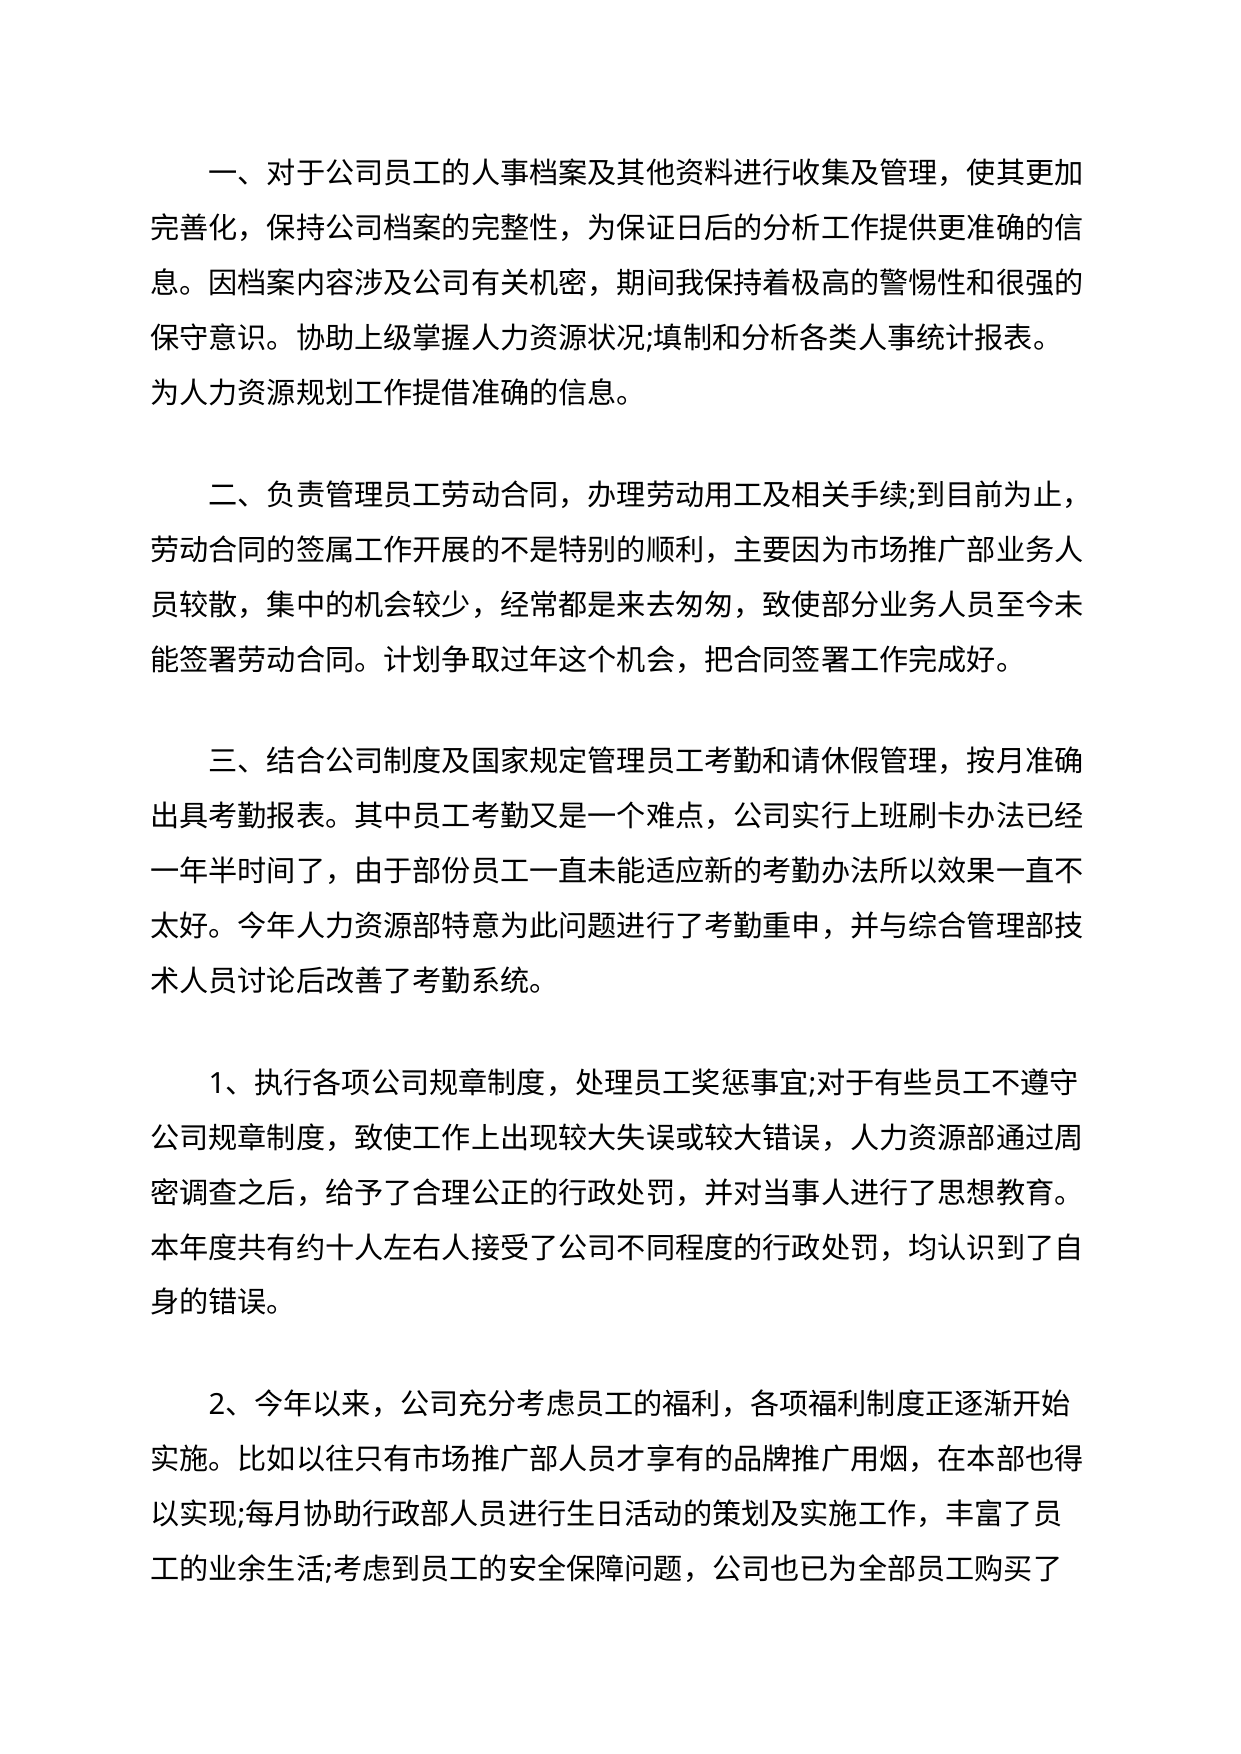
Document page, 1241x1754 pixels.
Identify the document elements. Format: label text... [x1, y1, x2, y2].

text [150, 1381, 1090, 1588]
text 一、对于公司员工的人事档案及其他资料进行收集及管理，使其更加完善化，保持公司档案的完整性，为保证日后的分析工作提供更准确的信息。因档案内容涉及公司有关机密，期间我保持着极高的警惕性和很强的保守意识。协助上级掌握人力资源状况;填制和分析各类人事统计报表。为人力资源规划工作提借准确的信息。 [150, 150, 1090, 412]
text 1、执行各项公司规章制度，处理员工奖惩事宜;对于有些员工不遵守公司规章制度，致使工作上出现较大失误或较大错误，人力资源部通过周密调查之后，给予了合理公正的行政处罚，并对当事人进行了思想教育。本年度共有约十人左右人接受了公司不同程度的行政处罚，均认识到了自身的错误。 [150, 1059, 1090, 1321]
text 三、结合公司制度及国家规定管理员工考勤和请休假管理，按月准确出具考勤报表。其中员工考勤又是一个难点，公司实行上班刷卡办法已经一年半时间了，由于部份员工一直未能适应新的考勤办法所以效果一直不太好。今年人力资源部特意为此问题进行了考勤重申，并与综合管理部技术人员讨论后改善了考勤系统。 [150, 738, 1090, 1000]
text 二、负责管理员工劳动合同，办理劳动用工及相关手续;到目前为止，劳动合同的签属工作开展的不是特别的顺利，主要因为市场推广部业务人员较散，集中的机会较少，经常都是来去匆匆，致使部分业务人员至今未能签署劳动合同。计划争取过年这个机会，把合同签署工作完成好。 [150, 471, 1090, 678]
